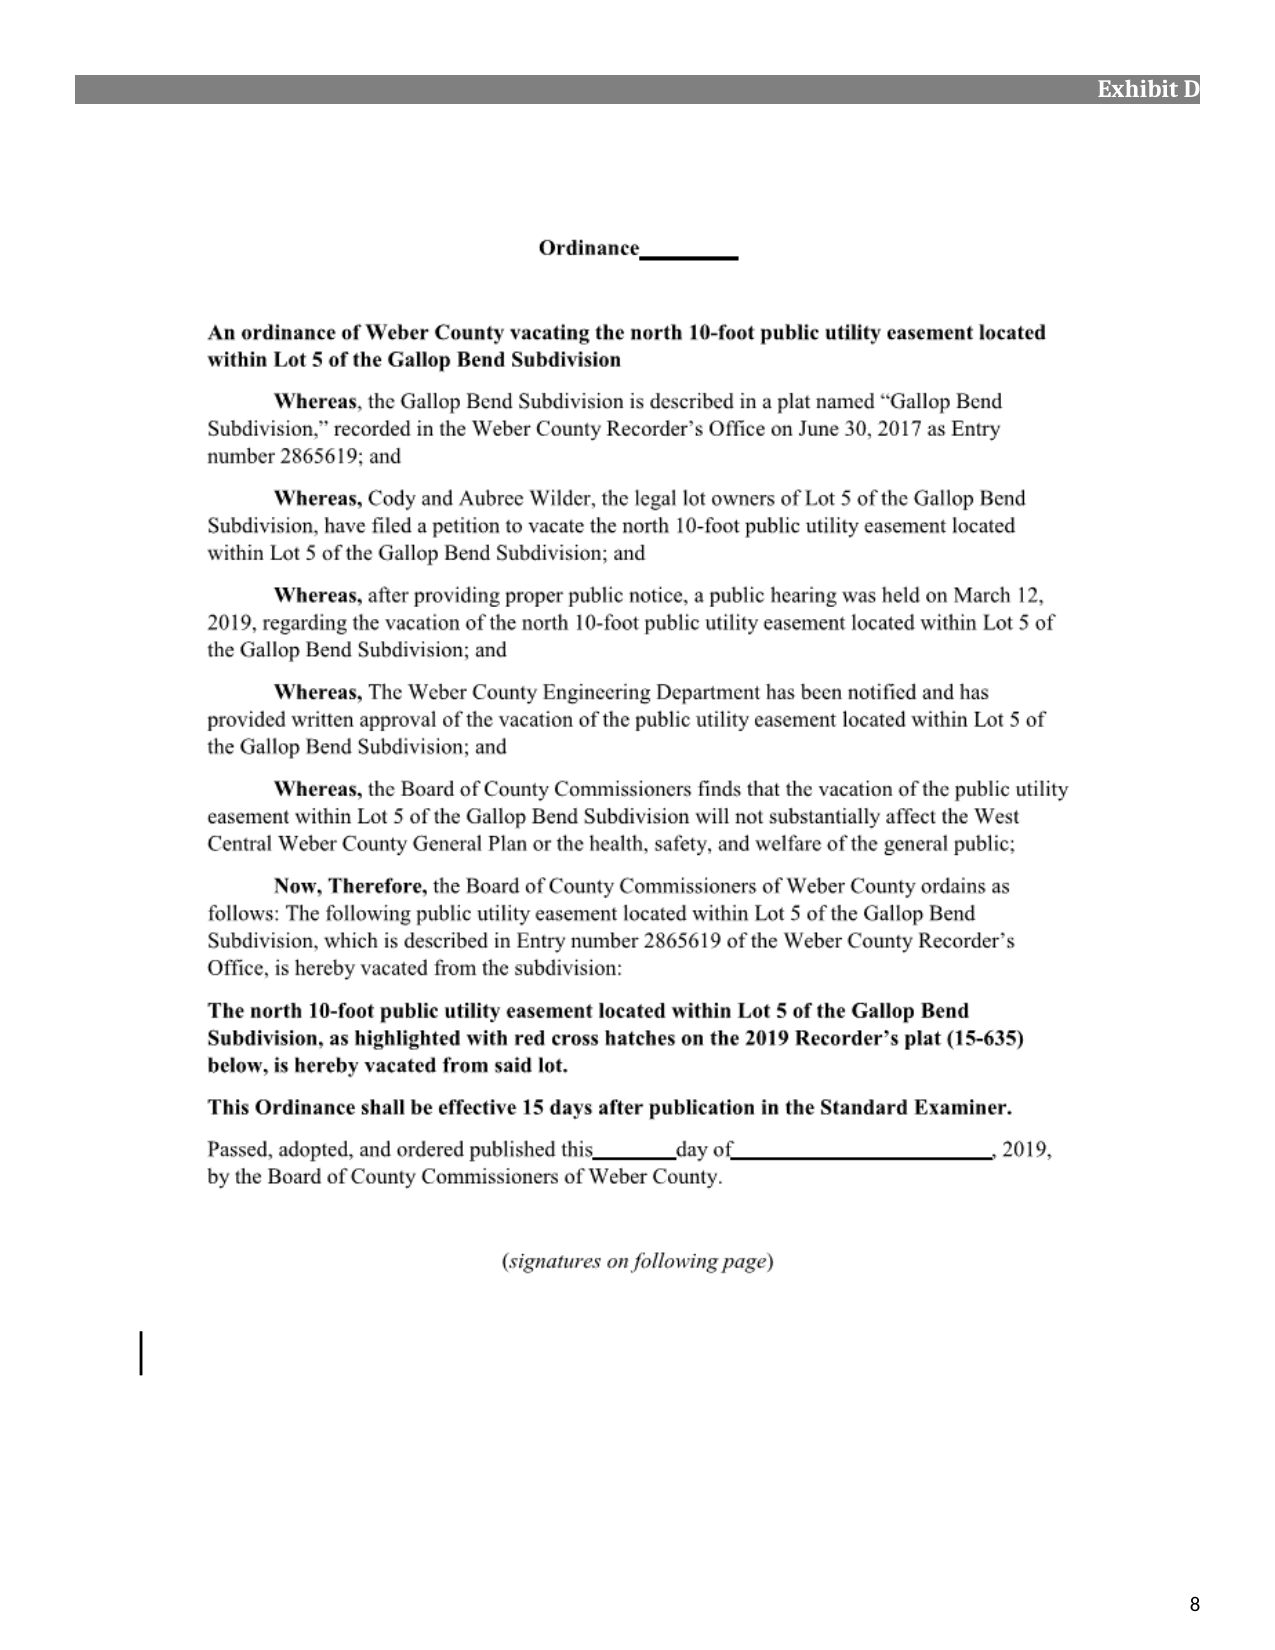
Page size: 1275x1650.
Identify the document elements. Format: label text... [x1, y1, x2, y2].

picture [75, 141, 1200, 1519]
text Exhibit D [75, 75, 1200, 104]
